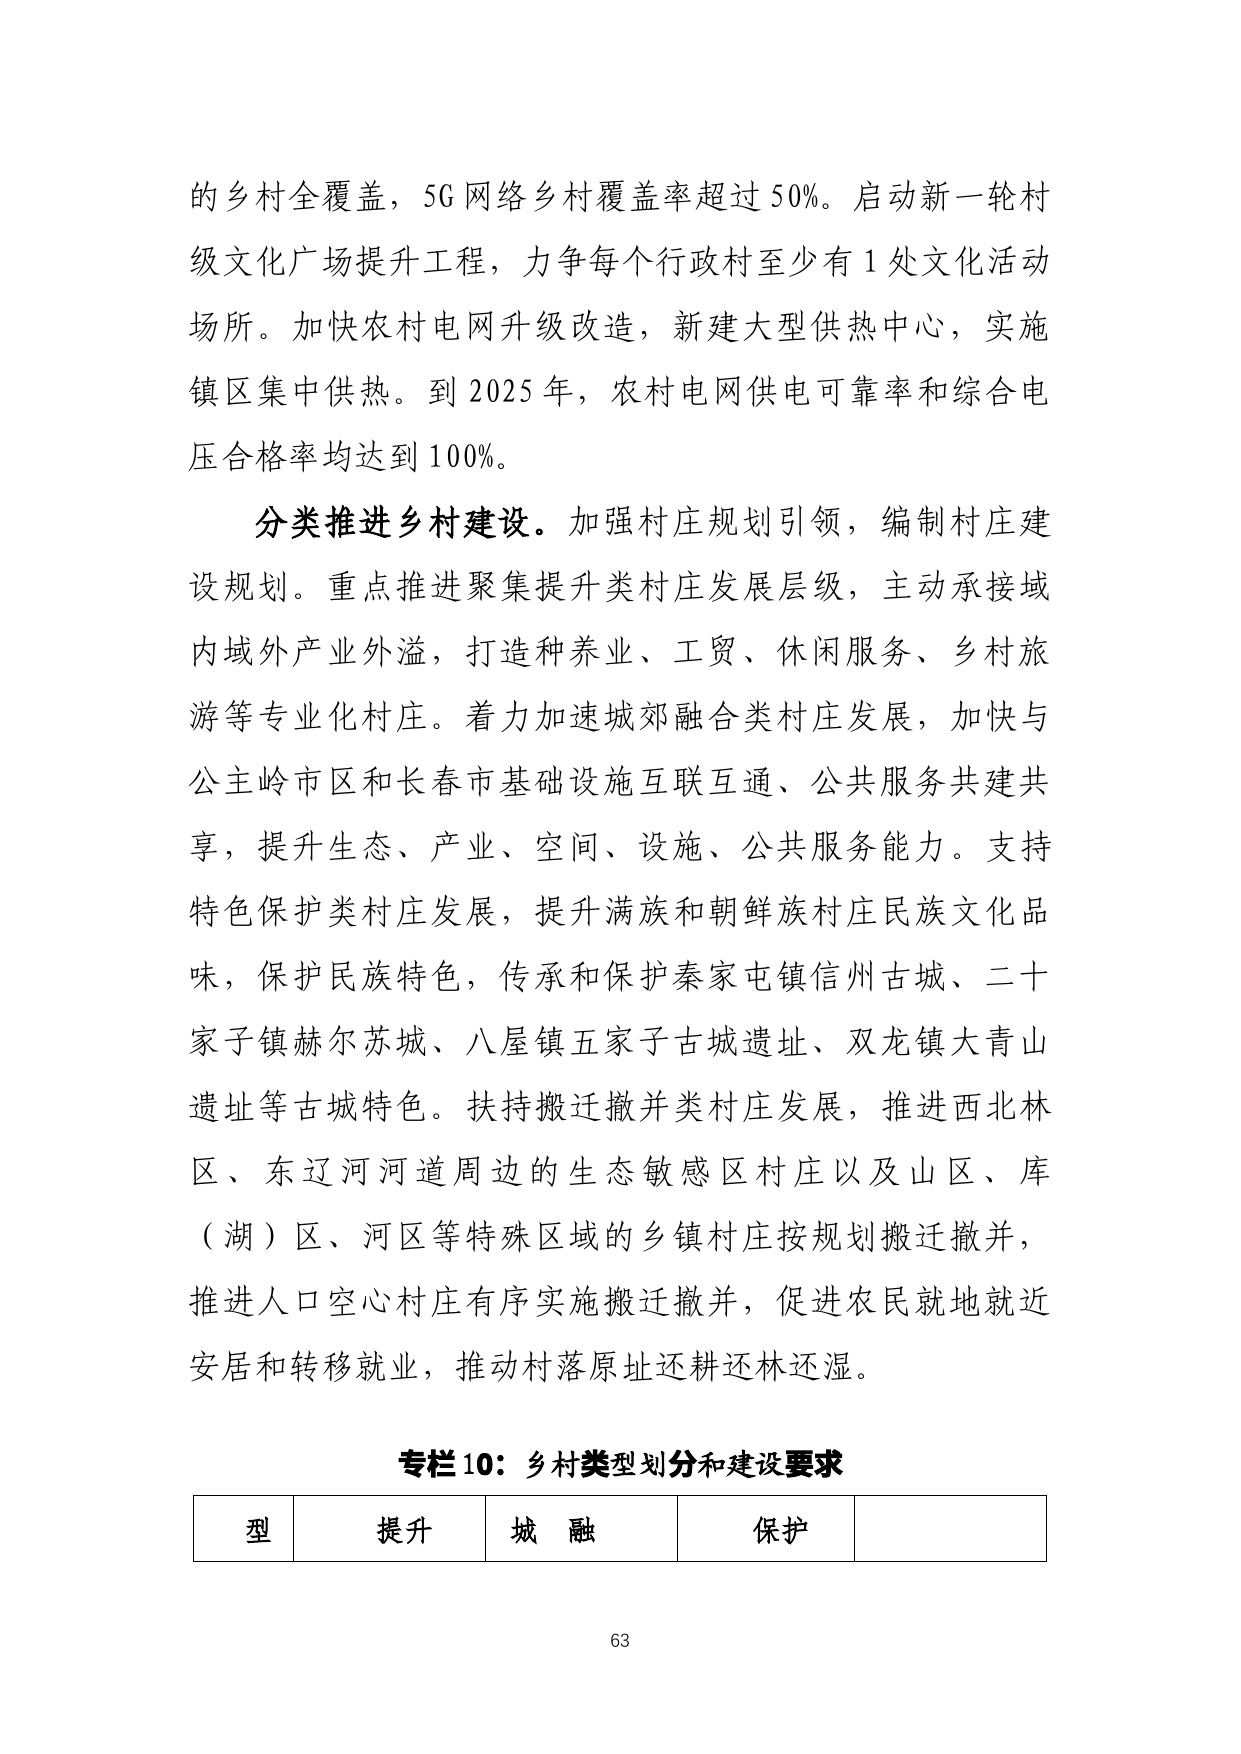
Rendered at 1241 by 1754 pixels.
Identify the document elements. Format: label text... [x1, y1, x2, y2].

table_header 特色保护类 [678, 1496, 854, 1561]
text 专栏10：乡村类型划分和建设要求 [187, 1429, 1053, 1494]
text 分类推进乡村建设。加强村庄规划引领，编制村庄建设规划。重点推进聚集提升类村庄发展层级，主动承接域内域外产业外溢，打造种养业、工贸、休闲服务、乡村旅游等专业化村庄。着力加速城郊融合类村庄发展，加快与公主岭市区和长春市基础设施互联互通、公共服务共建共享，提升生态、产业、空间、设施、公共服务能力。支持特色保护类村庄发展，提升满族和朝鲜族村庄民族文化品味，保护民族特色，传承和保护秦家屯镇信州古城、二十家子镇赫尔苏城、八屋镇五家子古城遗址、双龙镇大青山遗址等古城特色。扶持搬迁撤并类村庄发展，推进西北林区、东辽河河道周边的生态敏感区村庄以及山区、库（湖）区、河区等特殊区域的乡镇村庄按规划搬迁撤并，推进人口空心村庄有序实施搬迁撤并，促进农民就地就近安居和转移就业，推动村落原址还耕还林还湿。 [187, 487, 1053, 1397]
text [187, 162, 1053, 487]
table_header 城郊融合类 [486, 1496, 677, 1561]
table_header 类型 [194, 1496, 293, 1561]
table_header 聚集提升类 [294, 1496, 485, 1561]
table_header 搬迁撤并类 [855, 1496, 1046, 1561]
